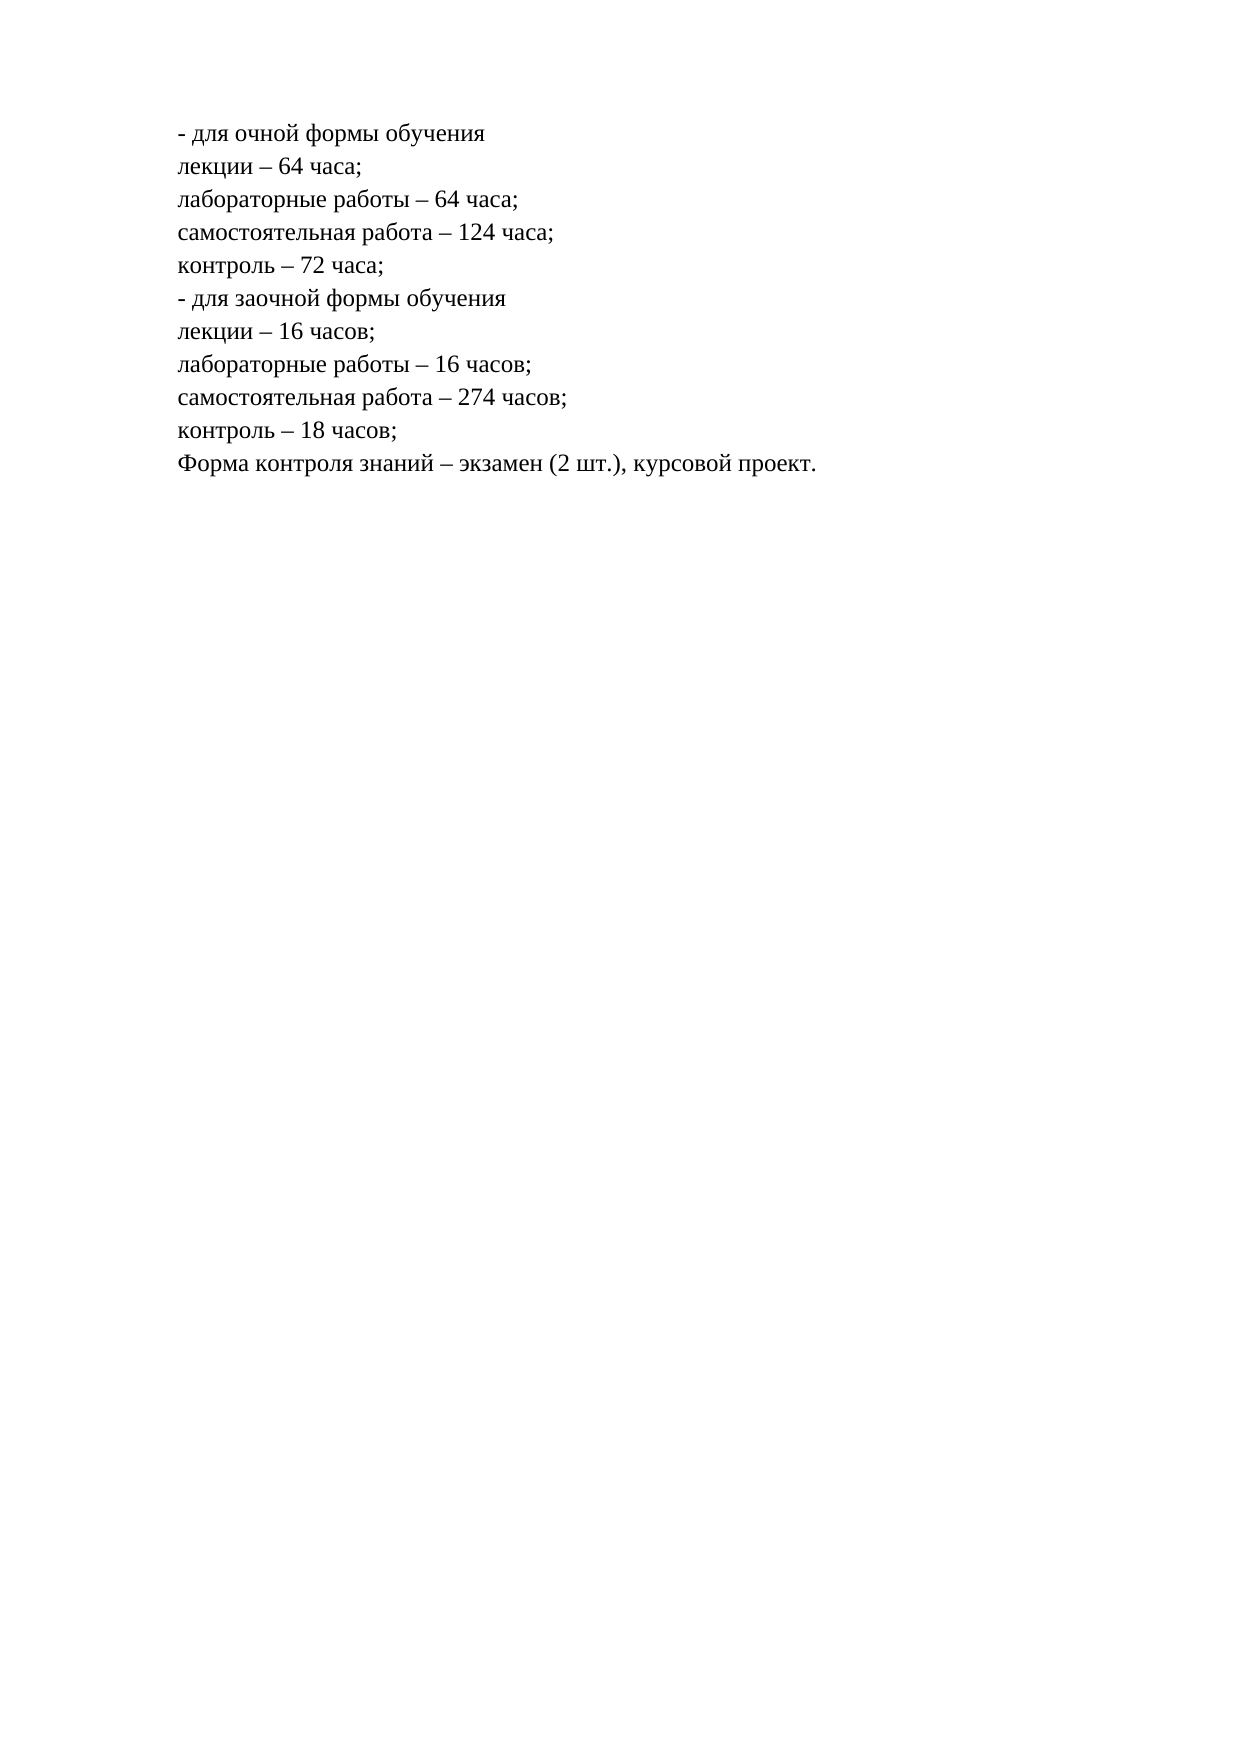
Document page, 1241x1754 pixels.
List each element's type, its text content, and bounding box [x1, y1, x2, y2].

text контроль – 18 часов; [177, 415, 1152, 444]
text контроль – 72 часа; [177, 250, 1152, 279]
text лабораторные работы – 64 часа; [177, 184, 1152, 213]
text лабораторные работы – 16 часов; [177, 349, 1152, 378]
text Форма контроля знаний – экзамен (2 шт.), курсовой проект. [177, 448, 1152, 477]
text самостоятельная работа – 274 часов; [177, 382, 1152, 411]
text лекции – 16 часов; [177, 316, 1152, 345]
text самостоятельная работа – 124 часа; [177, 217, 1152, 246]
text - для очной формы обучения [177, 118, 1152, 147]
text лекции – 64 часа; [177, 151, 1152, 180]
text - для заочной формы обучения [177, 283, 1152, 312]
